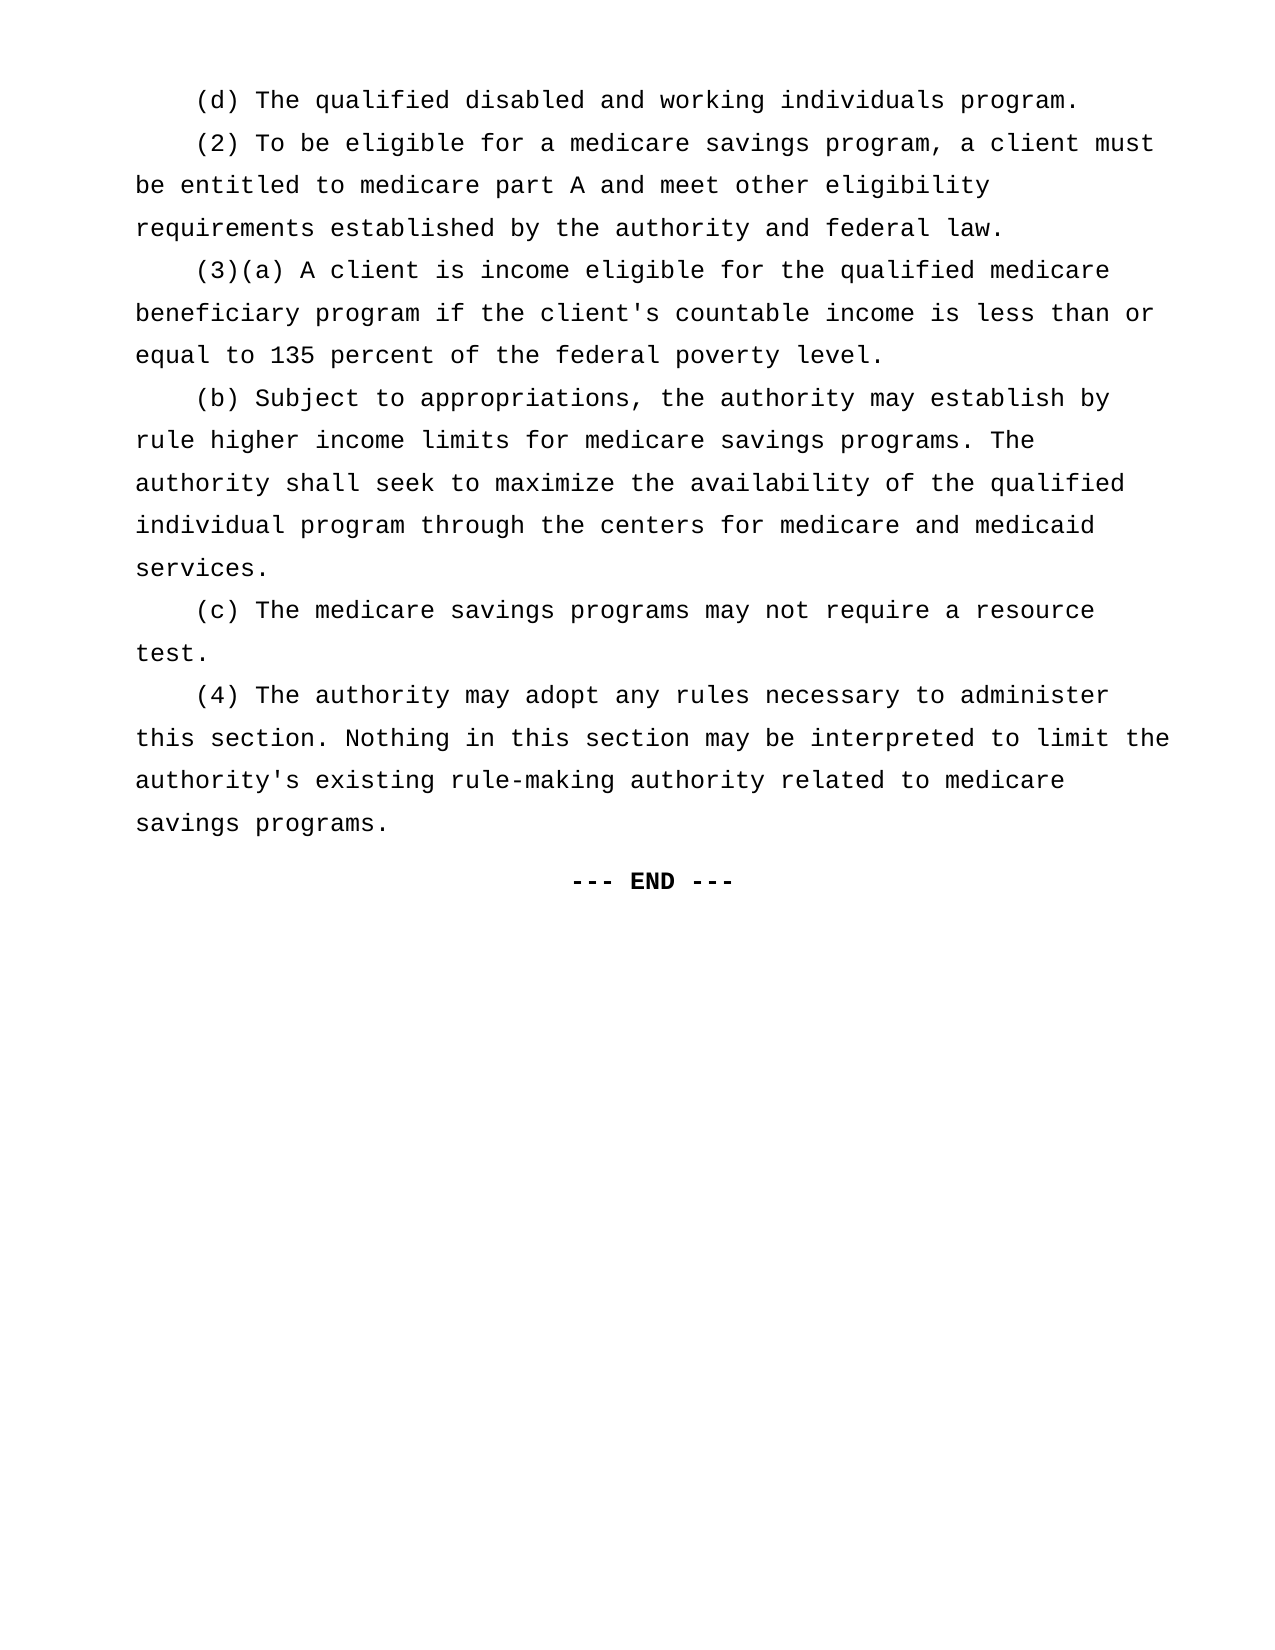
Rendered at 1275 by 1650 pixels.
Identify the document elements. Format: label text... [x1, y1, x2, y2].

text (d) The qualified disabled and working individuals program. [135, 75, 1170, 117]
text (3)(a) A client is income eligible for the qualified medicare beneficiary program if the client's countable income is less than or equal to 135 percent of the federal poverty level. [135, 245, 1170, 372]
text (2) To be eligible for a medicare savings program, a client must be entitled to medicare part A and meet other eligibility requirements established by the authority and federal law. [135, 117, 1170, 245]
text (c) The medicare savings programs may not require a resource test. [135, 585, 1170, 670]
text (b) Subject to appropriations, the authority may establish by rule higher income limits for medicare savings programs. The authority shall seek to maximize the availability of the qualified individual program through the centers for medicare and medicaid services. [135, 372, 1170, 585]
text --- END --- [135, 868, 1170, 897]
text (4) The authority may adopt any rules necessary to administer this section. Nothing in this section may be interpreted to limit the authority's existing rule-making authority related to medicare savings programs. [135, 670, 1170, 840]
